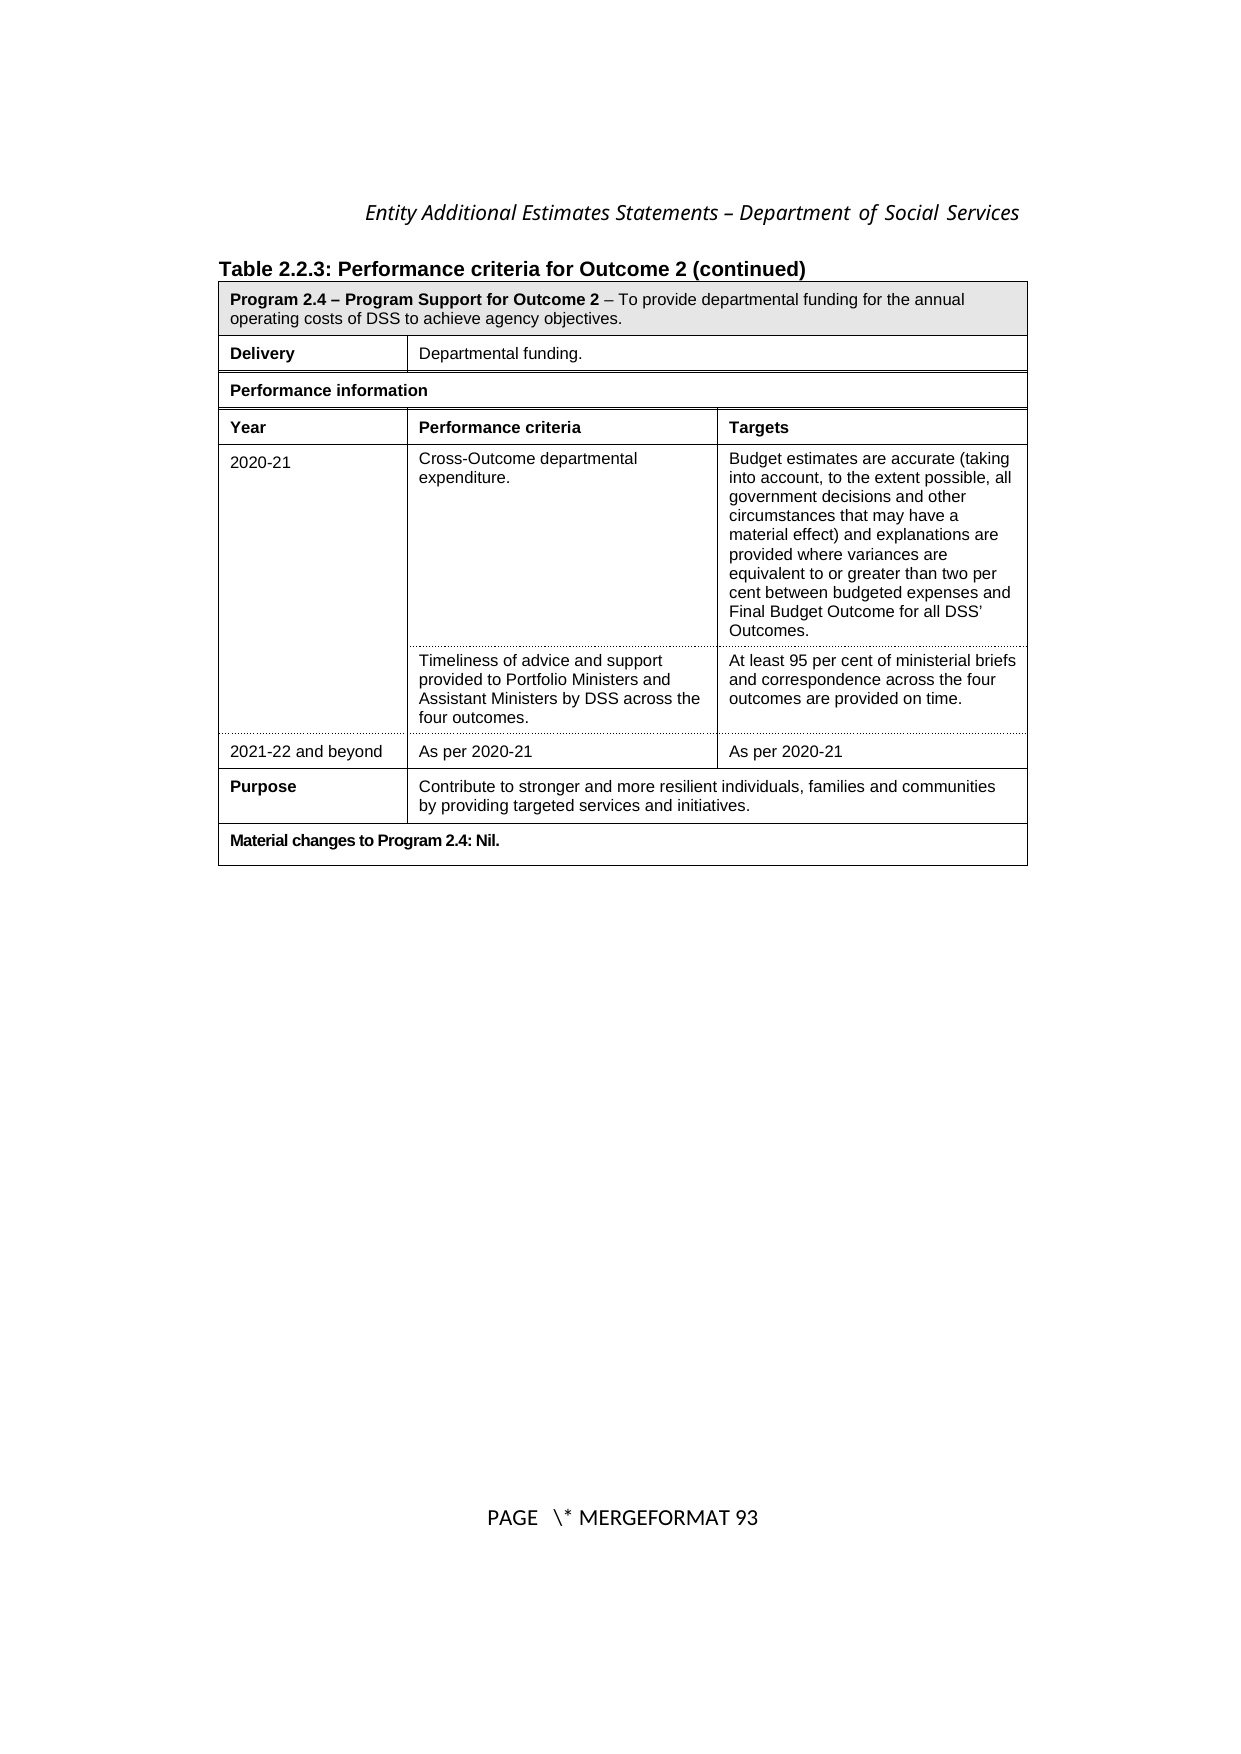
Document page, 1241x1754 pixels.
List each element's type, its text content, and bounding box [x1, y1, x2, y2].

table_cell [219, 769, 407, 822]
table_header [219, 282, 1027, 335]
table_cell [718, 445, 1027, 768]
subtitle Table 2.2.3: Performance criteria for Outcome 2 (continued) [218, 257, 1022, 281]
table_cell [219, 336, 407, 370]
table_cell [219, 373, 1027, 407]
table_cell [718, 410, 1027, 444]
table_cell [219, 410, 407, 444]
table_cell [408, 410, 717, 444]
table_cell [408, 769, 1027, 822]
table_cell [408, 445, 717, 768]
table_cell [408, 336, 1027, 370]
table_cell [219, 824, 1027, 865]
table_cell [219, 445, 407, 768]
